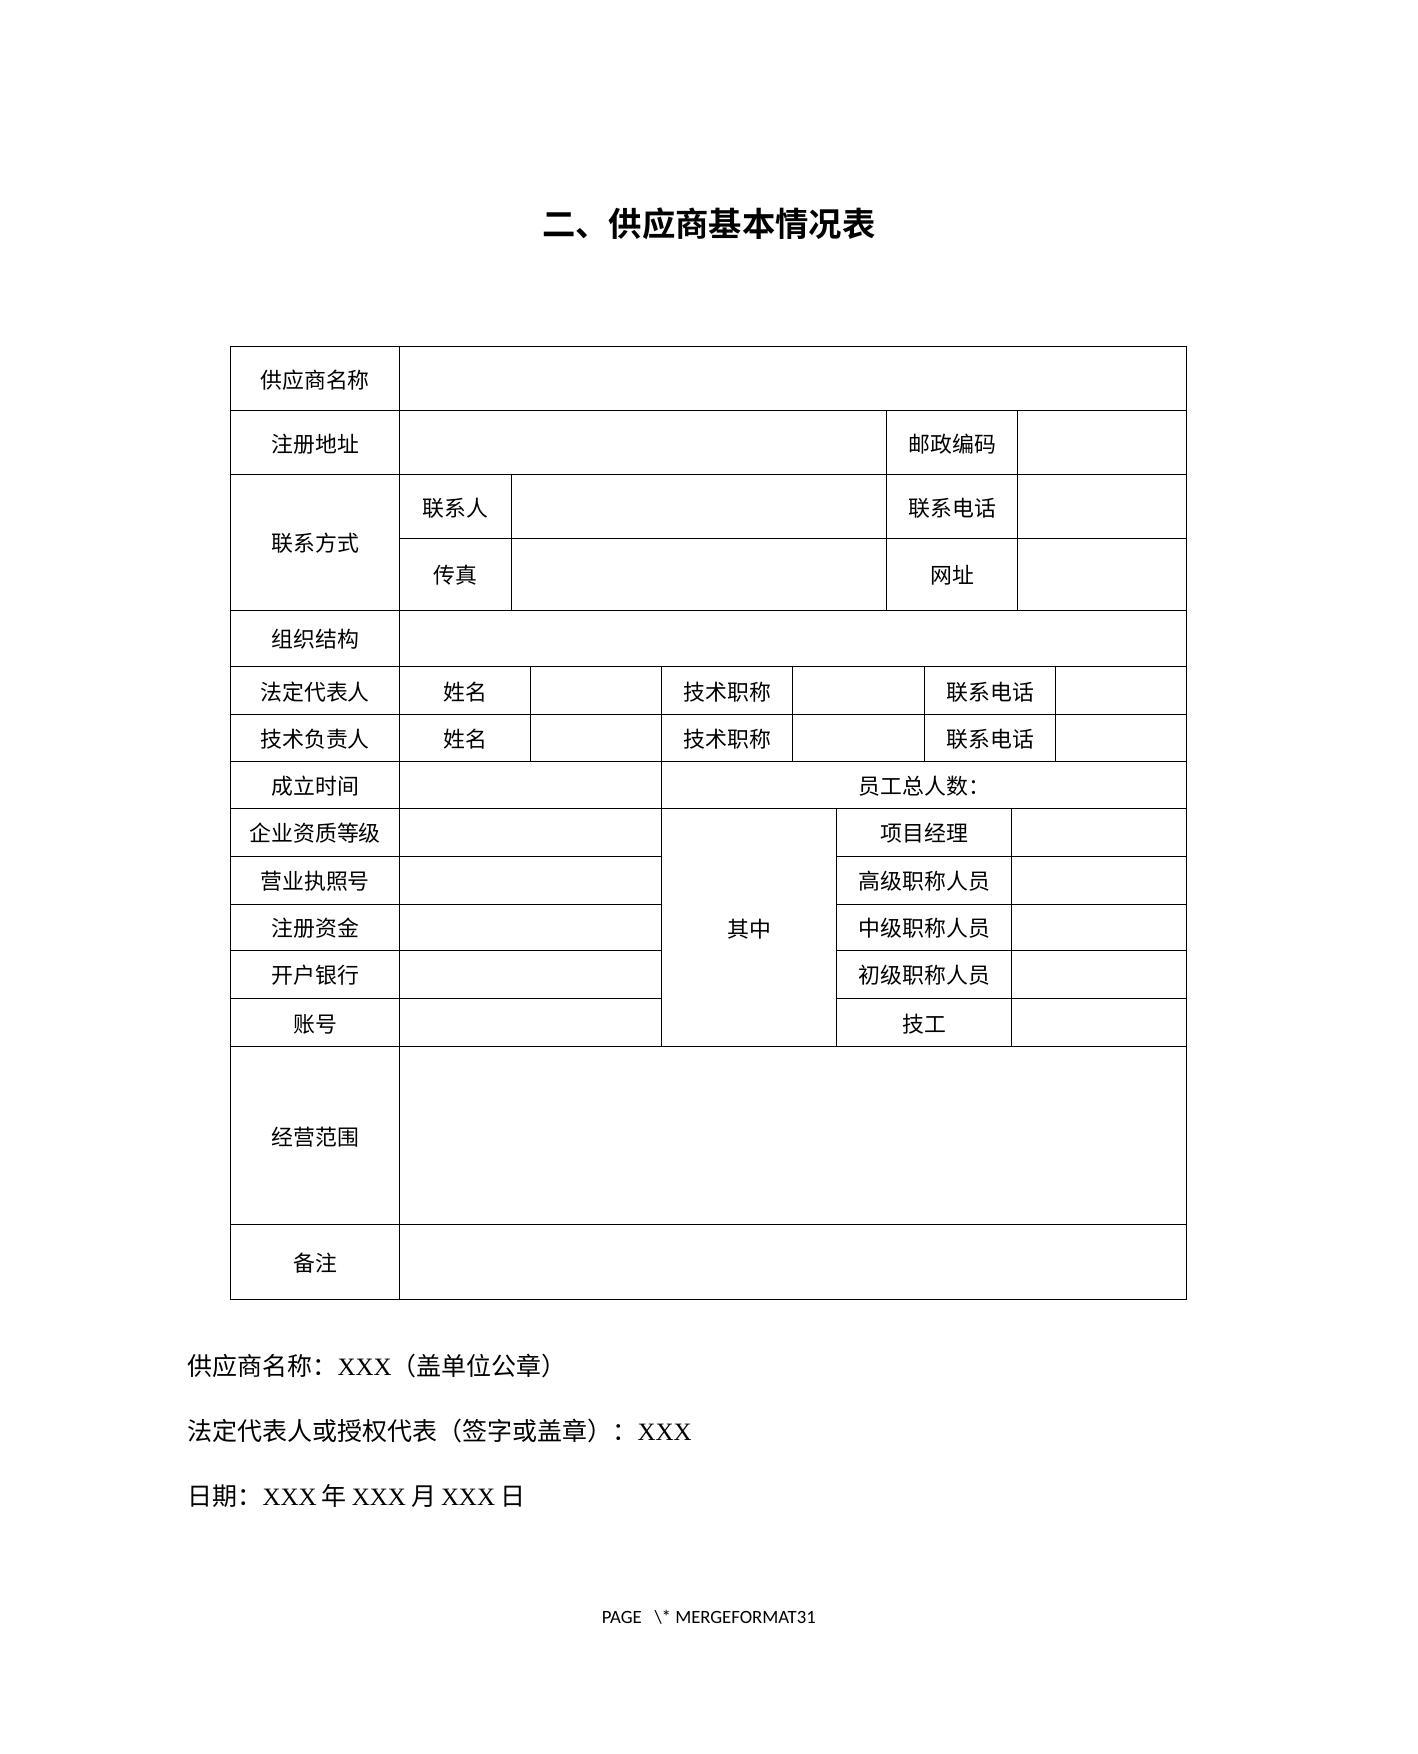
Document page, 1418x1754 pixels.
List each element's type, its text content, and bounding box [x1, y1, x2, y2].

table_cell 注册地址 [231, 411, 399, 474]
table_cell [400, 905, 661, 950]
table_cell [1012, 999, 1186, 1046]
table_cell 初级职称人员 [837, 951, 1011, 998]
table_cell [1018, 539, 1186, 609]
table_cell [1056, 667, 1186, 713]
table_cell 账号 [231, 999, 399, 1046]
table_cell [1012, 951, 1186, 998]
table_cell 高级职称人员 [837, 857, 1011, 904]
table_cell [1012, 809, 1186, 856]
table_cell 企业资质等级 [231, 809, 399, 856]
table_cell 联系人 [400, 475, 511, 538]
table_cell [1012, 905, 1186, 950]
table_cell 备注 [231, 1225, 399, 1298]
table_cell [400, 999, 661, 1046]
table_cell [1056, 715, 1186, 761]
table_cell 联系电话 [925, 715, 1055, 761]
table_cell 营业执照号 [231, 857, 399, 904]
table_cell [512, 475, 886, 538]
table_cell 员工总人数： [662, 762, 1186, 808]
table_cell [400, 1225, 1186, 1298]
table_header 供应商名称 [231, 347, 399, 410]
table_cell 成立时间 [231, 762, 399, 808]
text 二、供应商基本情况表 [187, 189, 1230, 254]
table_cell 姓名 [400, 667, 530, 713]
table_cell 邮政编码 [887, 411, 1017, 474]
text 供应商名称：XXX（盖单位公章） [187, 1332, 1230, 1397]
table_cell 中级职称人员 [837, 905, 1011, 950]
table_cell 经营范围 [231, 1047, 399, 1224]
table_header [400, 347, 1186, 410]
table_cell [793, 715, 924, 761]
table_cell [400, 762, 661, 808]
table_cell 组织结构 [231, 611, 399, 666]
text 日期：XXX年XXX月XXX日 [187, 1462, 1230, 1527]
table_cell [531, 715, 661, 761]
text 法定代表人或授权代表（签字或盖章）：XXX [187, 1397, 1230, 1462]
table_cell [512, 539, 886, 609]
table_cell [400, 857, 661, 904]
table_cell 传真 [400, 539, 511, 609]
table_cell 注册资金 [231, 905, 399, 950]
table_cell [400, 411, 886, 474]
table_cell 联系方式 [231, 475, 399, 609]
table_cell [1018, 411, 1186, 474]
table_cell [400, 951, 661, 998]
table_cell [400, 611, 1186, 666]
table_cell 法定代表人 [231, 667, 399, 713]
table_cell 开户银行 [231, 951, 399, 998]
table_cell [1018, 475, 1186, 538]
table_cell 联系电话 [925, 667, 1055, 713]
table_cell 技工 [837, 999, 1011, 1046]
table_cell 其中 [662, 809, 836, 1046]
table_cell 网址 [887, 539, 1017, 609]
table_cell 联系电话 [887, 475, 1017, 538]
table_cell 项目经理 [837, 809, 1011, 856]
table_cell [400, 809, 661, 856]
table_cell [1012, 857, 1186, 904]
table_cell [531, 667, 661, 713]
table_cell 技术负责人 [231, 715, 399, 761]
table_cell 技术职称 [662, 667, 792, 713]
table_cell [793, 667, 924, 713]
table_cell 技术职称 [662, 715, 792, 761]
table_cell [400, 1047, 1186, 1224]
table_cell 姓名 [400, 715, 530, 761]
